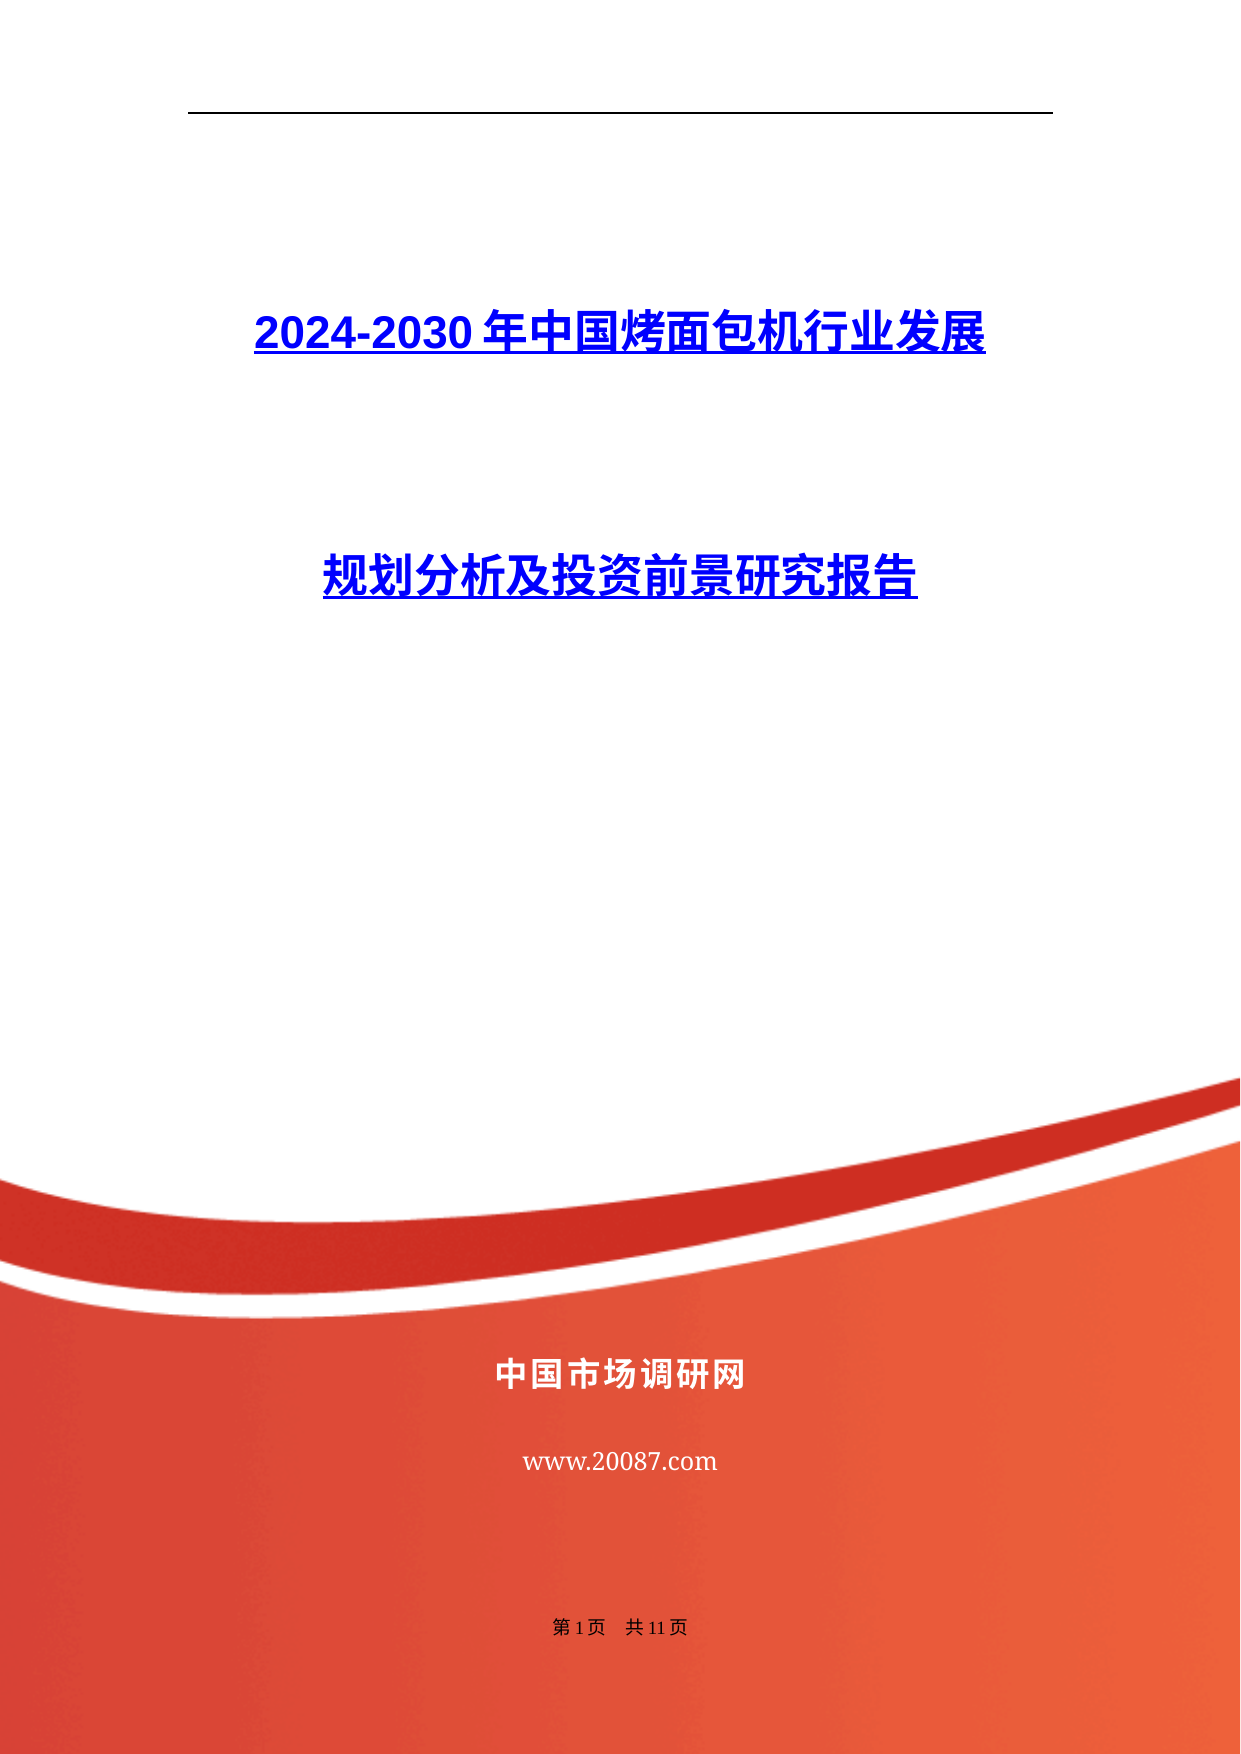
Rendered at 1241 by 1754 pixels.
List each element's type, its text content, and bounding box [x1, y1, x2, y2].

table_header 2024-2030年中国烤面包机行业发展规划分析及投资前景研究报告 [188, 207, 1053, 773]
subtitle 中国市场调研网 [187, 1339, 1053, 1404]
text www.20087.com [187, 1428, 1053, 1493]
picture [0, 1006, 1241, 1754]
